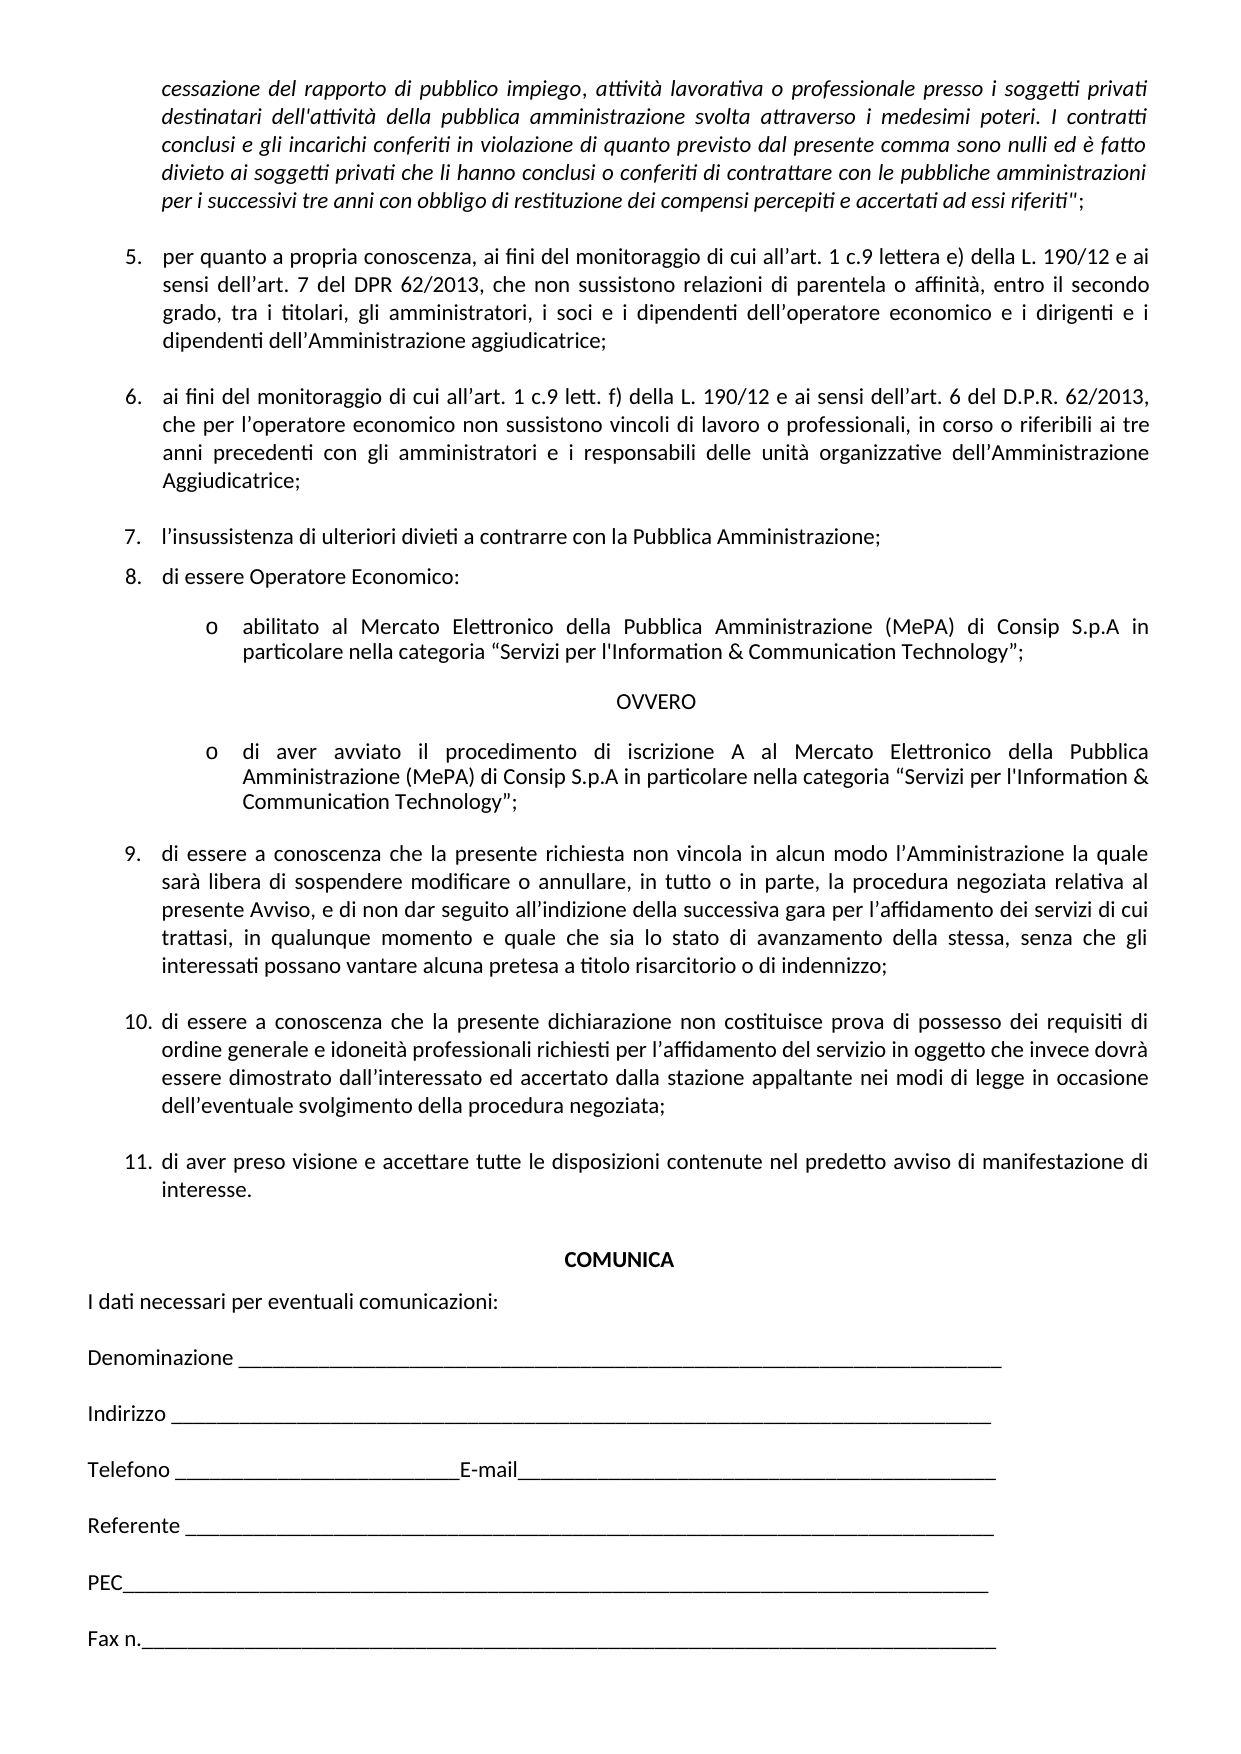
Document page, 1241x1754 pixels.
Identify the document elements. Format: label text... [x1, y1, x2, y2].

text Denominazione ___________________________________________________________________ [87, 1343, 1151, 1371]
text Telefono _________________________E-mail__________________________________________ [87, 1456, 1151, 1483]
list di aver preso visione e accettare tutte le disposizioni contenute nel predetto avviso di manifestazione di interesse. [124, 1147, 1151, 1203]
list di aver avviato il procedimento di iscrizione A al Mercato Elettronico della Pubblica Amministrazione (MePA) di Consip S.p.A in particolare nella categoria “Servizi per l'Information & Communication Technology”; [205, 739, 1151, 814]
list di essere a conoscenza che la presente richiesta non vincola in alcun modo l’Amministrazione la quale sarà libera di sospendere modificare o annullare, in tutto o in parte, la procedura negoziata relativa al presente Avviso, e di non dar seguito all’indizione della successiva gara per l’affidamento dei servizi di cui trattasi, in qualunque momento e quale che sia lo stato di avanzamento della stessa, senza che gli interessati possano vantare alcuna pretesa a titolo risarcitorio o di indennizzo; [124, 839, 1151, 979]
list l’insussistenza di ulteriori divieti a contrarre con la Pubblica Amministrazione; [124, 522, 1151, 550]
list di essere Operatore Economico: [125, 564, 1151, 589]
list abilitato al Mercato Elettronico della Pubblica Amministrazione (MePA) di Consip S.p.A in particolare nella categoria “Servizi per l'Information & Communication Technology”; [205, 614, 1151, 664]
text I dati necessari per eventuali comunicazioni: [87, 1287, 1151, 1315]
text COMUNICA [87, 1245, 1151, 1273]
list per quanto a propria conoscenza, ai fini del monitoraggio di cui all’art. 1 c.9 lettera e) della L. 190/12 e ai sensi dell’art. 7 del DPR 62/2013, che non sussistono relazioni di parentela o affinità, entro il secondo grado, tra i titolari, gli amministratori, i soci e i dipendenti dell’operatore economico e i dirigenti e i dipendenti dell’Amministrazione aggiudicatrice; [125, 242, 1151, 354]
text Referente _______________________________________________________________________ [87, 1512, 1151, 1539]
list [124, 74, 1151, 214]
list ai fini del monitoraggio di cui all’art. 1 c.9 lett. f) della L. 190/12 e ai sensi dell’art. 6 del D.P.R. 62/2013, che per l’operatore economico non sussistono vincoli di lavoro o professionali, in corso o riferibili ai tre anni precedenti con gli amministratori e i responsabili delle unità organizzative dell’Amministrazione Aggiudicatrice; [125, 382, 1151, 494]
text Fax n.___________________________________________________________________________ [87, 1624, 1151, 1652]
list di essere a conoscenza che la presente dichiarazione non costituisce prova di possesso dei requisiti di ordine generale e idoneità professionali richiesti per l’affidamento del servizio in oggetto che invece dovrà essere dimostrato dall’interessato ed accertato dalla stazione appaltante nei modi di legge in occasione dell’eventuale svolgimento della procedura negoziata; [124, 1007, 1151, 1119]
text PEC____________________________________________________________________________ [87, 1568, 1151, 1596]
text Indirizzo ________________________________________________________________________ [87, 1399, 1151, 1427]
list OVVERO [162, 689, 1151, 714]
